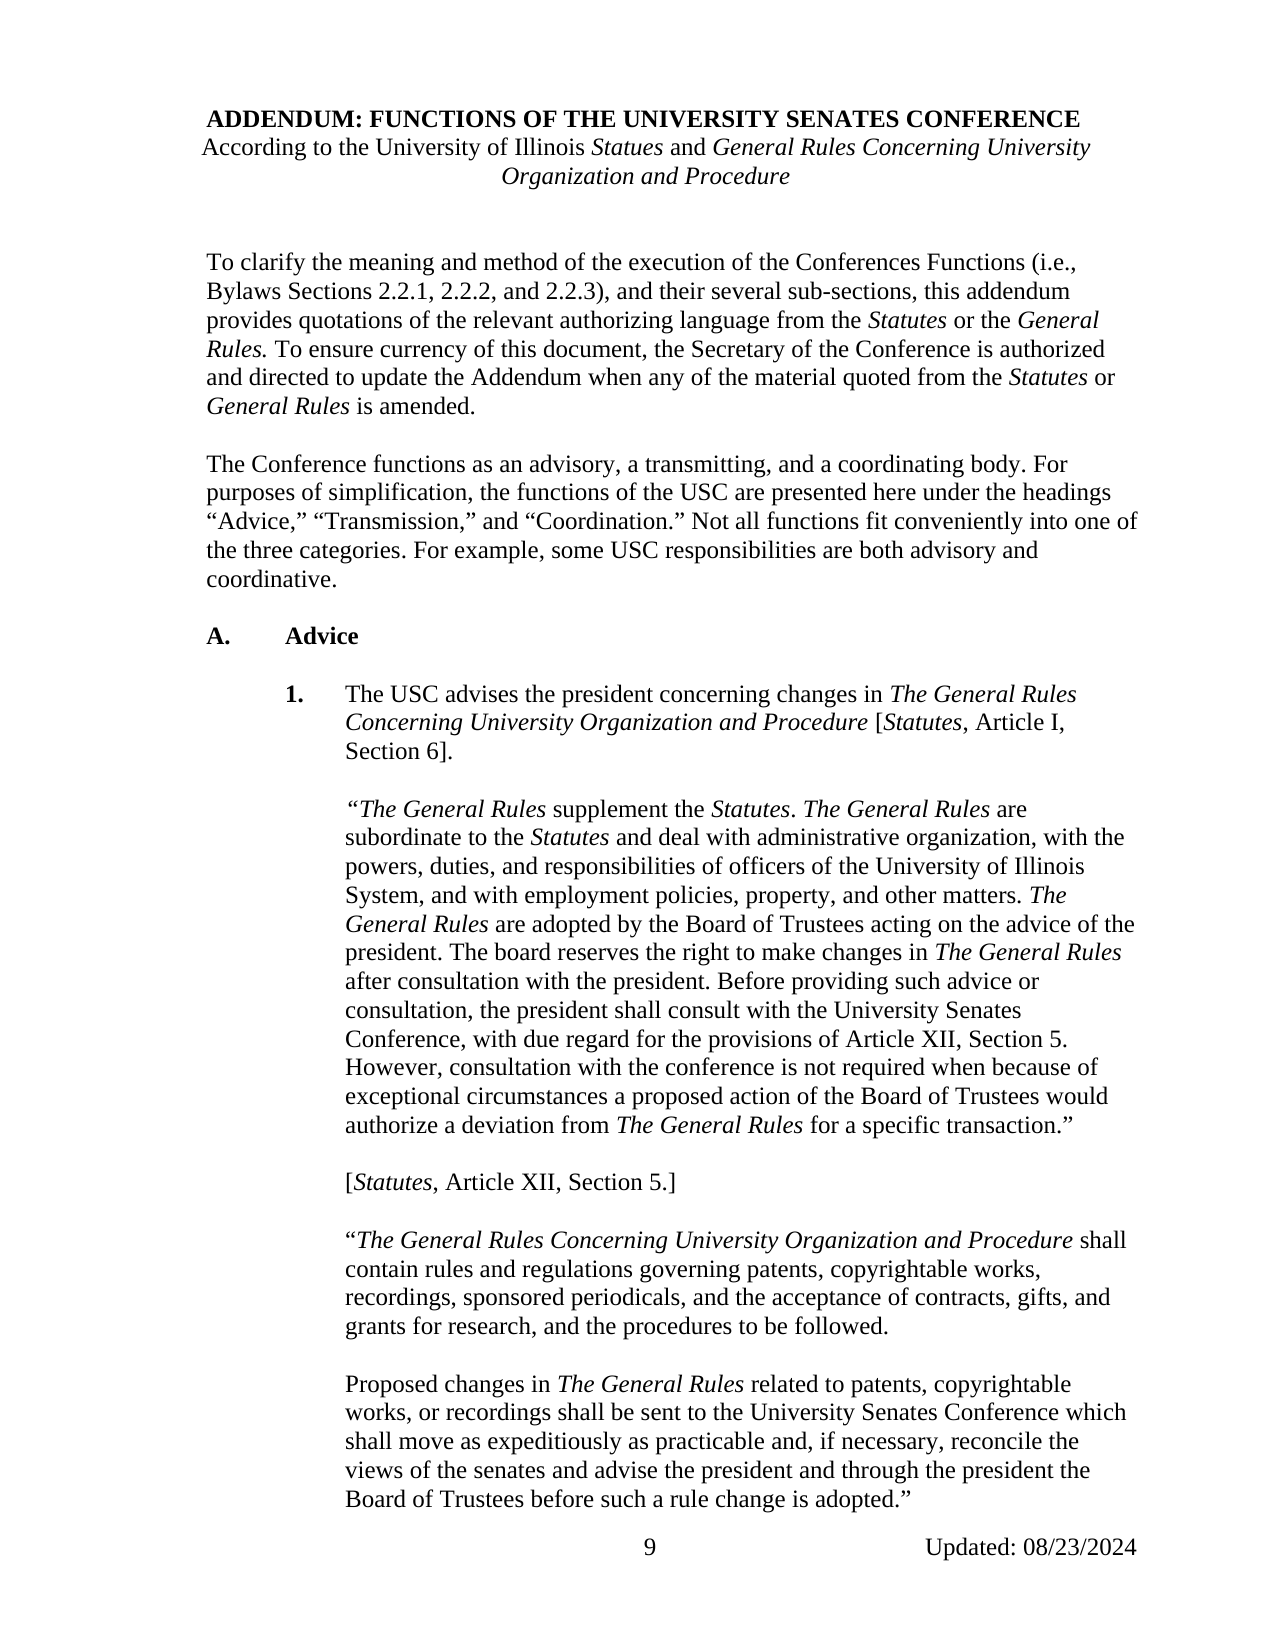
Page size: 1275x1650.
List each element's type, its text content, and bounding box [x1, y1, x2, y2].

text Proposed changes in The General Rules related to patents, copyrightable works, or recordings shall be sent to the University Senates Conference which shall move as expeditiously as practicable and, if necessary, reconcile the views of the senates and advise the president and through the president the Board of Trustees before such a rule change is adopted.” [345, 1369, 1144, 1512]
text To clarify the meaning and method of the execution of the Conferences Functions (i.e., Bylaws Sections 2.2.1, 2.2.2, and 2.2.3), and their several sub-sections, this addendum provides quotations of the relevant authorizing language from the Statutes or the General Rules. To ensure currency of this document, the Secretary of the Conference is authorized and directed to update the Addendum when any of the material quoted from the Statutes or General Rules is amended. [206, 247, 1144, 420]
text A. Advice [206, 621, 1144, 650]
text The Conference functions as an advisory, a transmitting, and a coordinating body. For purposes of simplification, the functions of the USC are presented here under the headings “Advice,” “Transmission,” and “Coordination.” Not all functions fit conveniently into one of the three categories. For example, some USC responsibilities are both advisory and coordinative. [206, 449, 1144, 592]
text According to the University of Illinois Statues and General Rules Concerning University Organization and Procedure [150, 132, 1144, 190]
text “The General Rules supplement the Statutes. The General Rules are subordinate to the Statutes and deal with administrative organization, with the powers, duties, and responsibilities of officers of the University of Illinois System, and with employment policies, property, and other matters. The General Rules are adopted by the Board of Trustees acting on the advice of the president. The board reserves the right to make changes in The General Rules after consultation with the president. Before providing such advice or consultation, the president shall consult with the University Senates Conference, with due regard for the provisions of Article XII, Section 5. However, consultation with the conference is not required when because of exceptional circumstances a proposed action of the Board of Trustees would authorize a deviation from The General Rules for a specific transaction.” [345, 794, 1144, 1139]
text [Statutes, Article XII, Section 5.] [345, 1167, 1144, 1196]
text 1. The USC advises the president concerning changes in The General Rules Concerning University Organization and Procedure [Statutes, Article I, Section 6]. [285, 679, 1144, 765]
text “The General Rules Concerning University Organization and Procedure shall contain rules and regulations governing patents, copyrightable works, recordings, sponsored periodicals, and the acceptance of contracts, gifts, and grants for research, and the procedures to be followed. [345, 1225, 1144, 1340]
text ADDENDUM: FUNCTIONS OF THE UNIVERSITY SENATES CONFERENCE [206, 104, 1144, 132]
